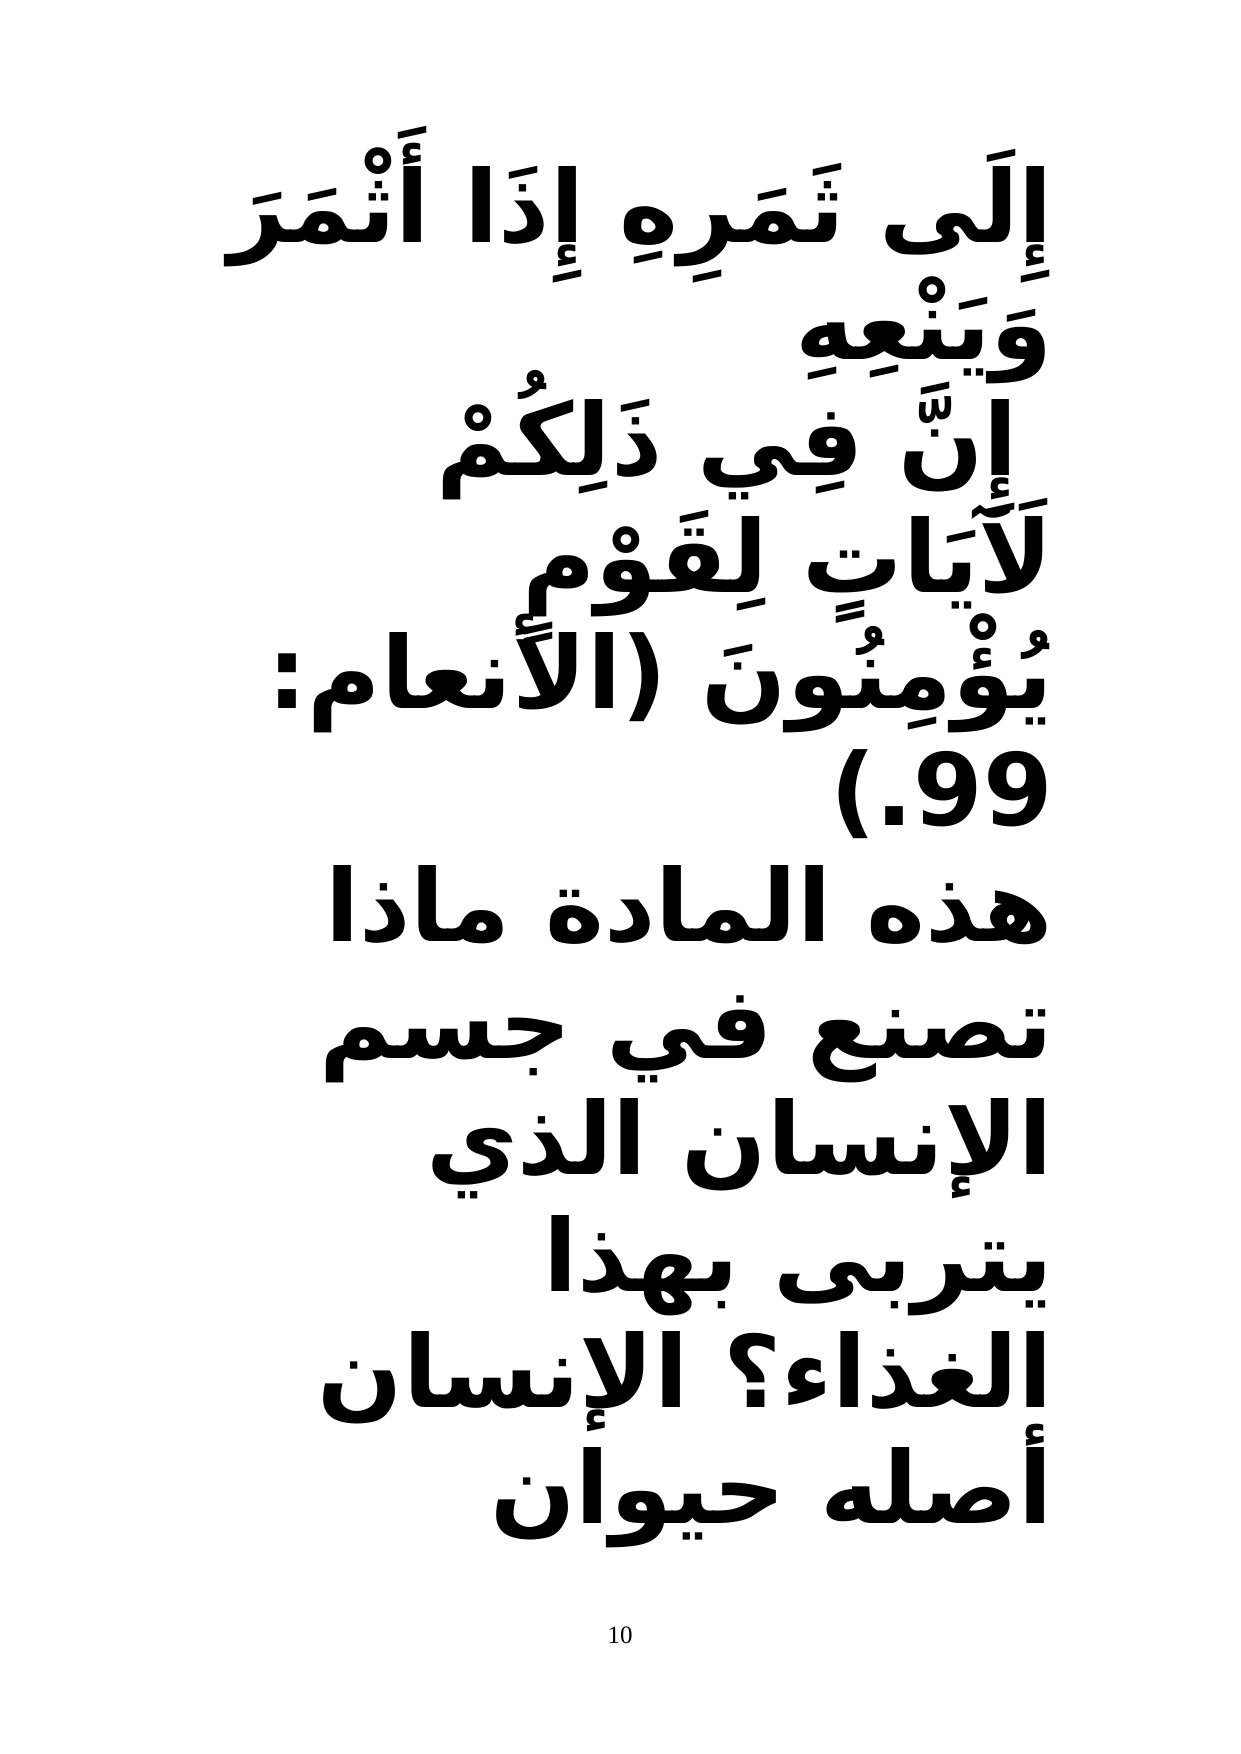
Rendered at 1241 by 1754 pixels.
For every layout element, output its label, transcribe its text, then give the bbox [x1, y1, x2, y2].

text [187, 150, 1053, 383]
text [187, 849, 1053, 1547]
text إِنَّ فِي ذَلِكُمْ لَآيَاتٍ لِقَوْمٍ يُؤْمِنُونَ (الأنعام:99.) [187, 383, 1053, 849]
